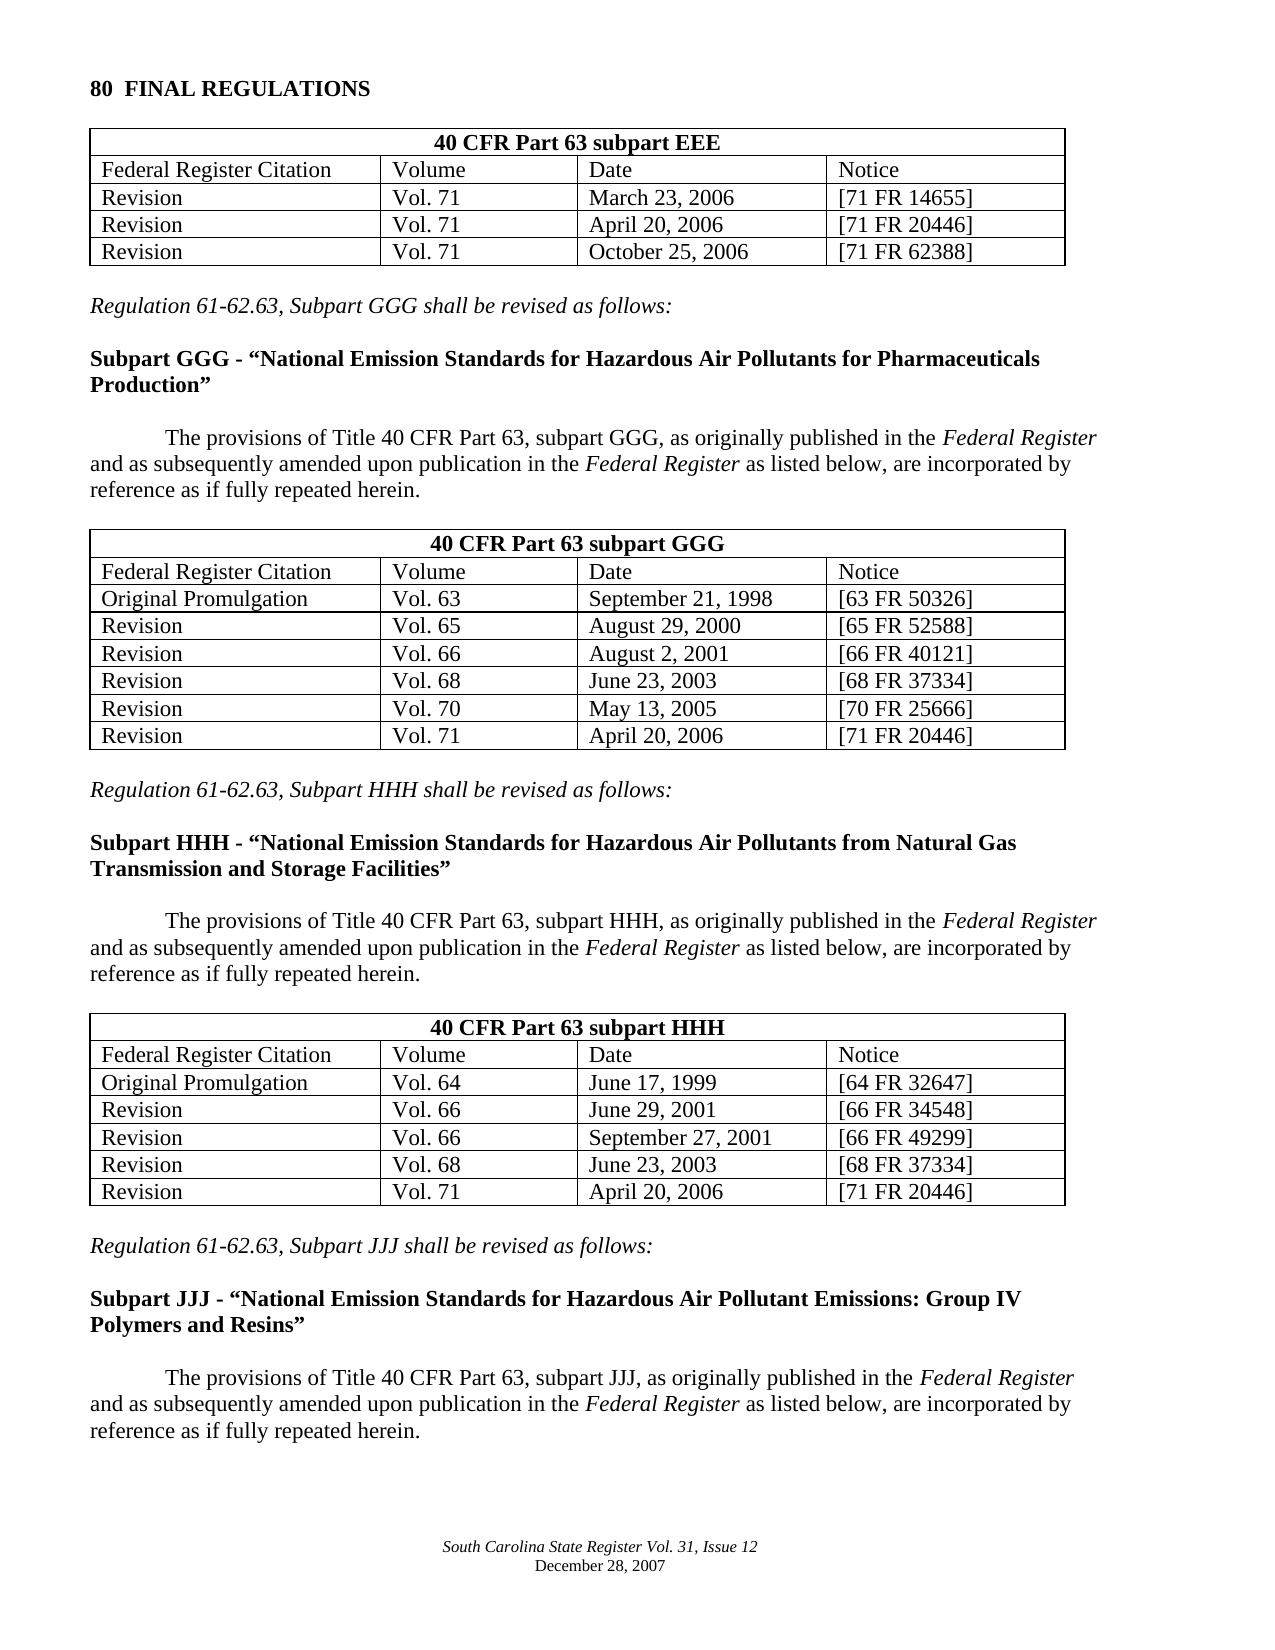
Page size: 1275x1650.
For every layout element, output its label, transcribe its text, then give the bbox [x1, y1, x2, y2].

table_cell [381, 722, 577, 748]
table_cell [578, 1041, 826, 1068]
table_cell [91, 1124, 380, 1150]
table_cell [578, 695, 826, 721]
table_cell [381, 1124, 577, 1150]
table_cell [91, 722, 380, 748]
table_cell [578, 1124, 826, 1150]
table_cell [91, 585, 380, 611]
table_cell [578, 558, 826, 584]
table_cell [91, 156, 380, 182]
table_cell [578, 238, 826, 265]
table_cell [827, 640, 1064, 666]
text The provisions of Title 40 CFR Part 63, subpart JJJ, as originally published in the Federal Register and as subsequently amended upon publication in the Federal Register as listed below, are incorporated by reference as if fully repeated herein. [90, 1364, 1110, 1443]
text Regulation 61-62.63, Subpart HHH shall be revised as follows: [90, 776, 1110, 802]
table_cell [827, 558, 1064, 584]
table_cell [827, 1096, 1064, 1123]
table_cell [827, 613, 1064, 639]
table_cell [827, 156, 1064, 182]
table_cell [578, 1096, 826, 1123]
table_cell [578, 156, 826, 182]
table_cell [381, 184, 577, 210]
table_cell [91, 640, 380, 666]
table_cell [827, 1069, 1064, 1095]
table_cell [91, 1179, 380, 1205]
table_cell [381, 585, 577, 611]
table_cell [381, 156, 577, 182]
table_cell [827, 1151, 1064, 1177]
text The provisions of Title 40 CFR Part 63, subpart HHH, as originally published in the Federal Register and as subsequently amended upon publication in the Federal Register as listed below, are incorporated by reference as if fully repeated herein. [90, 908, 1110, 987]
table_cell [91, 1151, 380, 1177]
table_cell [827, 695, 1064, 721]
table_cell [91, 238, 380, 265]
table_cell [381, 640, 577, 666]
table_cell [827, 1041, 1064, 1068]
text Subpart JJJ - “National Emission Standards for Hazardous Air Pollutant Emissions: Group IV Polymers and Resins” [90, 1285, 1110, 1338]
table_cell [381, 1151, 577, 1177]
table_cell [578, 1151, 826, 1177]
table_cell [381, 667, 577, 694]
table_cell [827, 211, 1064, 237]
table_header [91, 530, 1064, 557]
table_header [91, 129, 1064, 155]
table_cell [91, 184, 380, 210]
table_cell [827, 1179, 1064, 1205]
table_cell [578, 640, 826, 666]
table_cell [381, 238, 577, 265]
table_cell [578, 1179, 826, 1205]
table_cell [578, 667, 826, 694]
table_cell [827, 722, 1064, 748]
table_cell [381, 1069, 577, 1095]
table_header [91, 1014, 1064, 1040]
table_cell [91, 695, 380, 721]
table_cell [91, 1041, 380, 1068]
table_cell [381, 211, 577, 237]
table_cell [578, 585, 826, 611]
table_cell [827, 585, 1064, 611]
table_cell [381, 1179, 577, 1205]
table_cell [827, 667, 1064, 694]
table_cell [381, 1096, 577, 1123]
text Regulation 61-62.63, Subpart JJJ shall be revised as follows: [90, 1232, 1110, 1258]
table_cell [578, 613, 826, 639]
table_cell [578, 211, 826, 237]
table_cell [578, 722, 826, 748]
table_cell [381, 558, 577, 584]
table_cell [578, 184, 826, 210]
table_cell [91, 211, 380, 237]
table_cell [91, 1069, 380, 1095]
text The provisions of Title 40 CFR Part 63, subpart GGG, as originally published in the Federal Register and as subsequently amended upon publication in the Federal Register as listed below, are incorporated by reference as if fully repeated herein. [90, 424, 1110, 503]
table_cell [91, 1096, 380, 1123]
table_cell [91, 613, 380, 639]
text Regulation 61-62.63, Subpart GGG shall be revised as follows: [90, 292, 1110, 318]
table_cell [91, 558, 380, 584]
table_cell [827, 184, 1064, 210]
text Subpart HHH - “National Emission Standards for Hazardous Air Pollutants from Natural Gas Transmission and Storage Facilities” [90, 828, 1110, 881]
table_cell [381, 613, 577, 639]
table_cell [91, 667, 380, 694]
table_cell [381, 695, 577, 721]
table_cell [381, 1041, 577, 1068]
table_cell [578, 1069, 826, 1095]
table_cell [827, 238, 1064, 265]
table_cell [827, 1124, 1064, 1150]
text Subpart GGG - “National Emission Standards for Hazardous Air Pollutants for Pharmaceuticals Production” [90, 345, 1110, 397]
